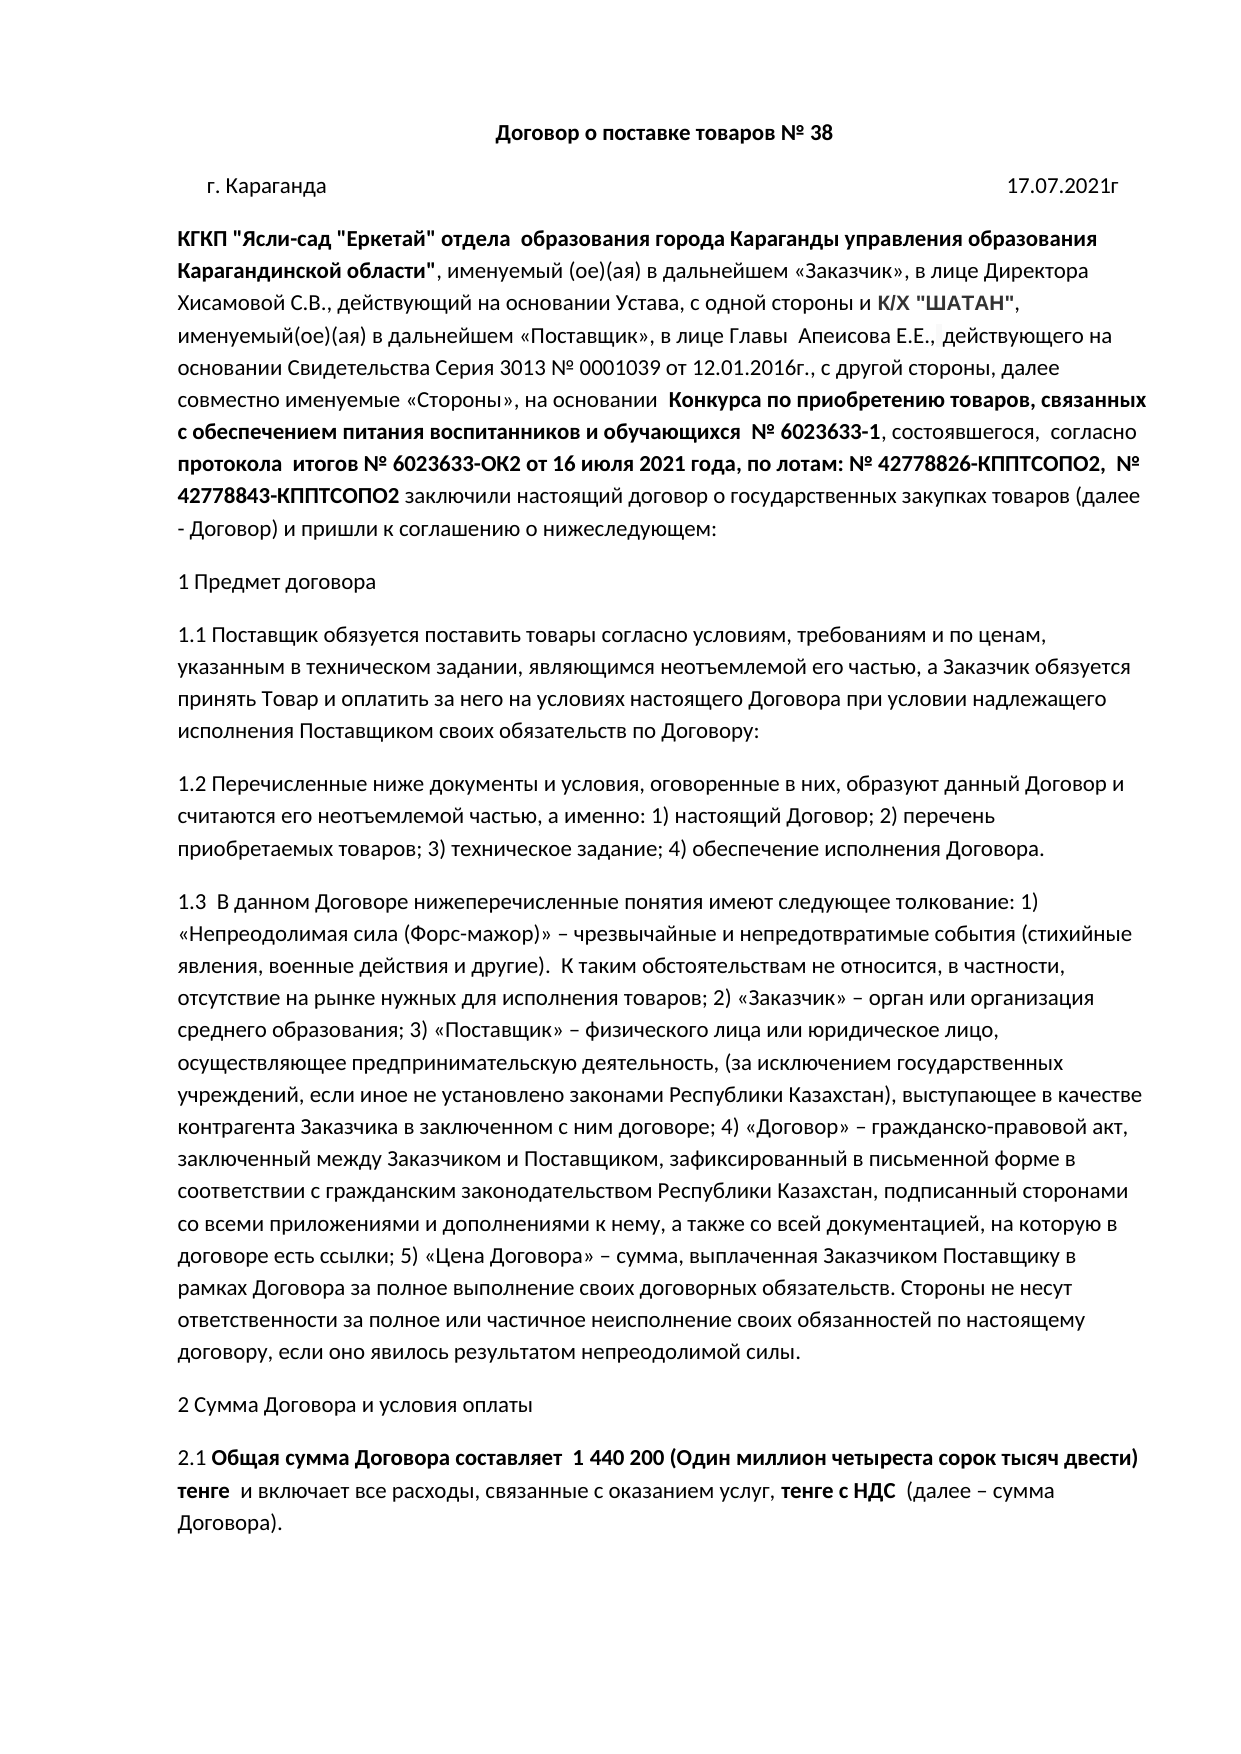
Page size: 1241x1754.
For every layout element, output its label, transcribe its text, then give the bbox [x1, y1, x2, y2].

text 2.1 Общая сумма Договора составляет 1 440 200 (Один миллион четыреста сорок тысяч двести) тенге и включает все расходы, связанные с оказанием услуг, тенге с НДС (далее – сумма Договора). [177, 1443, 1152, 1536]
text 1.3 В данном Договоре нижеперечисленные понятия имеют следующее толкование: 1) «Непреодолимая сила (Форс-мажор)» – чрезвычайные и непредотвратимые события (стихийные явления, военные действия и другие). К таким обстоятельствам не относится, в частности, отсутствие на рынке нужных для исполнения товаров; 2) «Заказчик» – орган или организация среднего образования; 3) «Поставщик» – физического лица или юридическое лицо, осуществляющее предпринимательскую деятельность, (за исключением государственных учреждений, если иное не установлено законами Республики Казахстан), выступающее в качестве контрагента Заказчика в заключенном с ним договоре; 4) «Договор» – гражданско-правовой акт, заключенный между Заказчиком и Поставщиком, зафиксированный в письменной форме в соответствии с гражданским законодательством Республики Казахстан, подписанный сторонами со всеми приложениями и дополнениями к нему, а также со всей документацией, на которую в договоре есть ссылки; 5) «Цена Договора» – сумма, выплаченная Заказчиком Поставщику в рамках Договора за полное выполнение своих договорных обязательств. Стороны не несут ответственности за полное или частичное неисполнение своих обязанностей по настоящему договору, если оно явилось результатом непреодолимой силы. [177, 887, 1152, 1366]
text г. Караганда 17.07.2021г [177, 171, 1152, 199]
text 1.1 Поставщик обязуется поставить товары согласно условиям, требованиям и по ценам, указанным в техническом задании, являющимся неотъемлемой его частью, а Заказчик обязуется принять Товар и оплатить за него на условиях настоящего Договора при условии надлежащего исполнения Поставщиком своих обязательств по Договору: [177, 620, 1152, 744]
text 1 Предмет договора [177, 567, 1152, 595]
text КГКП "Ясли-сад "Еркетай" отдела образования города Караганды управления образования Карагандинской области", именуемый (ое)(ая) в дальнейшем «Заказчик», в лице Директора Хисамовой С.В., действующий на основании Устава, с одной стороны и К/Х "ШАТАН", именуемый(ое)(ая) в дальнейшем «Поставщик», в лице Главы Апеисова Е.Е., действующего на основании Свидетельства Серия 3013 № 0001039 от 12.01.2016г., с другой стороны, далее совместно именуемые «Стороны», на основании Конкурса по приобретению товаров, связанных с обеспечением питания воспитанников и обучающихся № 6023633-1, состоявшегося, согласно протокола итогов № 6023633-ОК2 от 16 июля 2021 года, по лотам: № 42778826-КППТСОПО2, № 42778843-КППТСОПО2 заключили настоящий договор о государственных закупках товаров (далее - Договор) и пришли к соглашению о нижеследующем: [177, 224, 1152, 542]
text 1.2 Перечисленные ниже документы и условия, оговоренные в них, образуют данный Договор и считаются его неотъемлемой частью, а именно: 1) настоящий Договор; 2) перечень приобретаемых товаров; 3) техническое задание; 4) обеспечение исполнения Договора. [177, 769, 1152, 862]
text Договор о поставке товаров № 38 [177, 118, 1152, 146]
text 2 Сумма Договора и условия оплаты [177, 1391, 1152, 1418]
